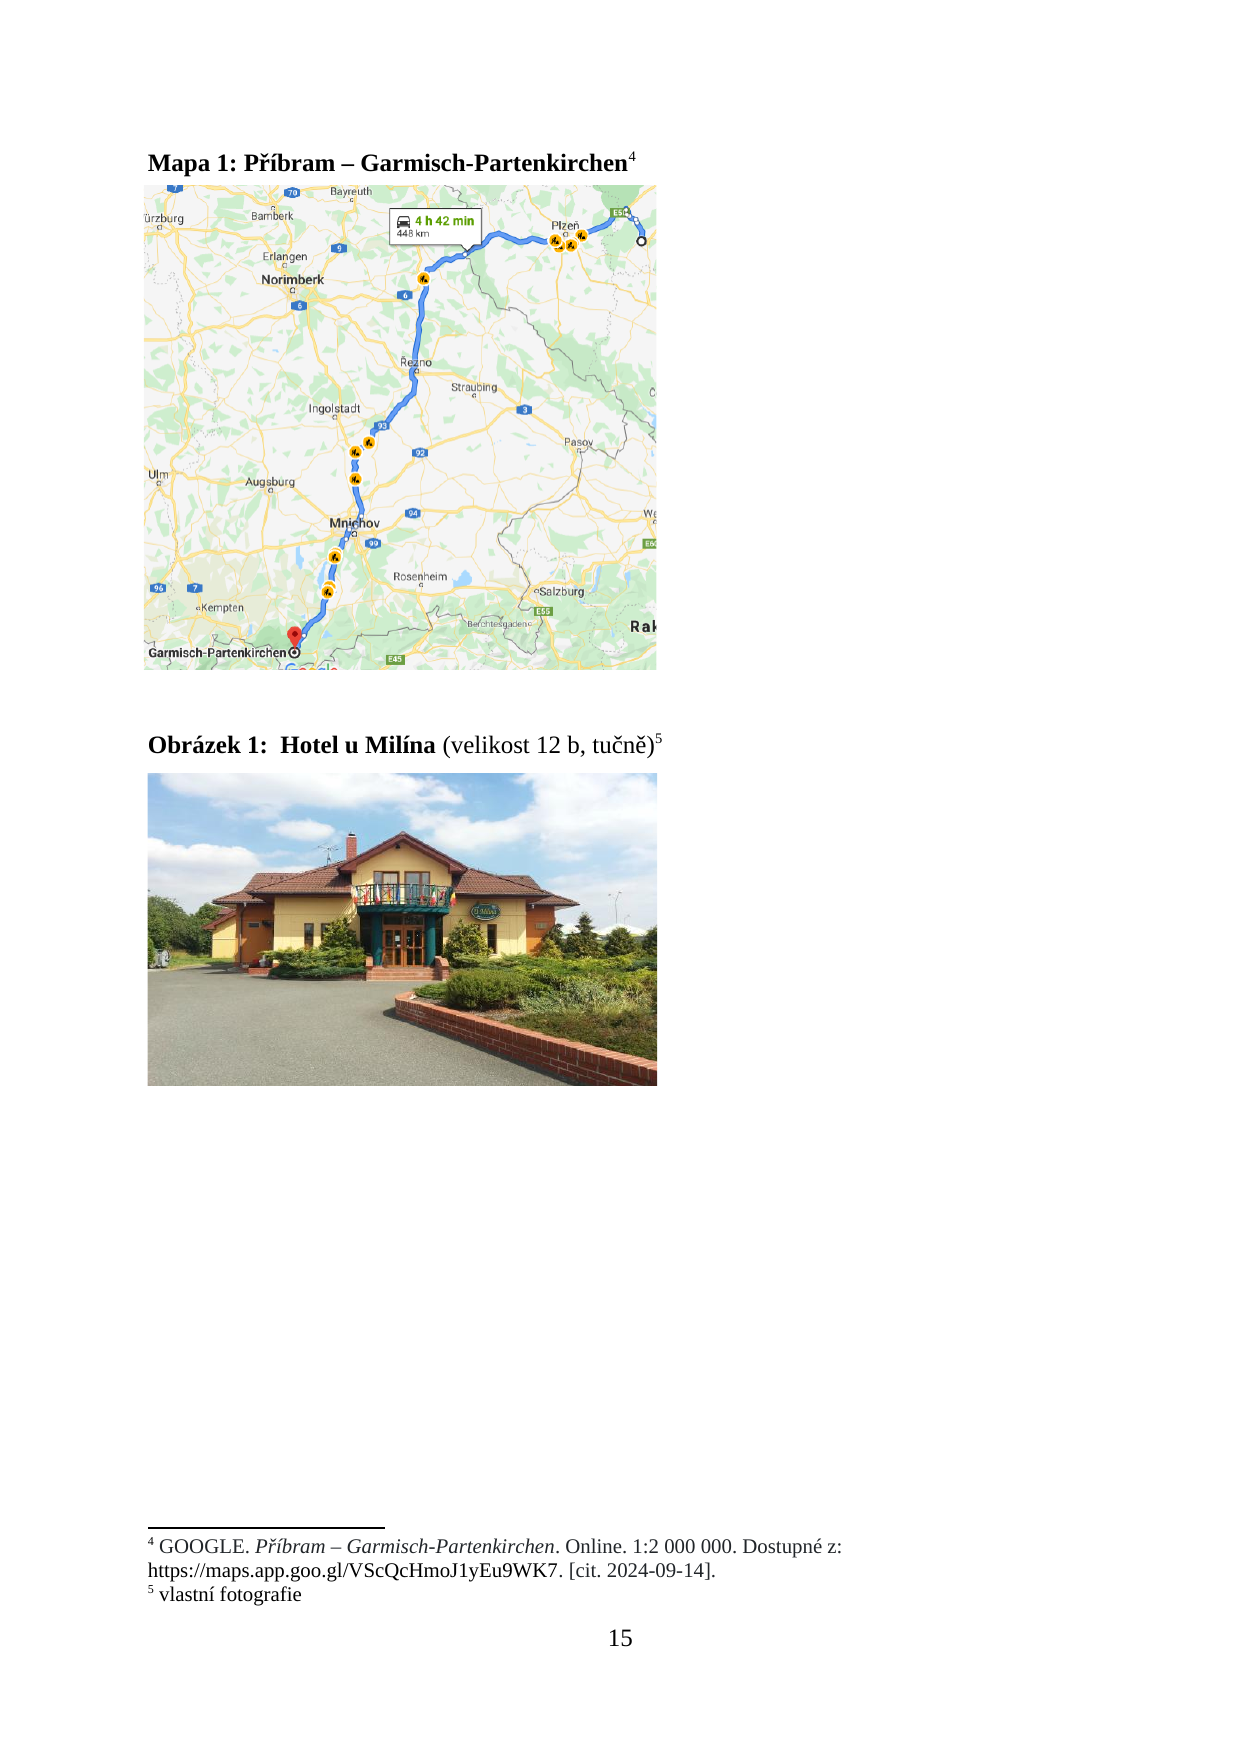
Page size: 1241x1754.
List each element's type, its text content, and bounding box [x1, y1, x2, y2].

text Mapa 1: Příbram – Garmisch-Partenkirchen [148, 148, 1092, 176]
picture [147, 773, 658, 1086]
picture [143, 185, 657, 670]
text Obrázek 1: Hotel u Milína (velikost 12 b, tučně) [148, 730, 1092, 759]
